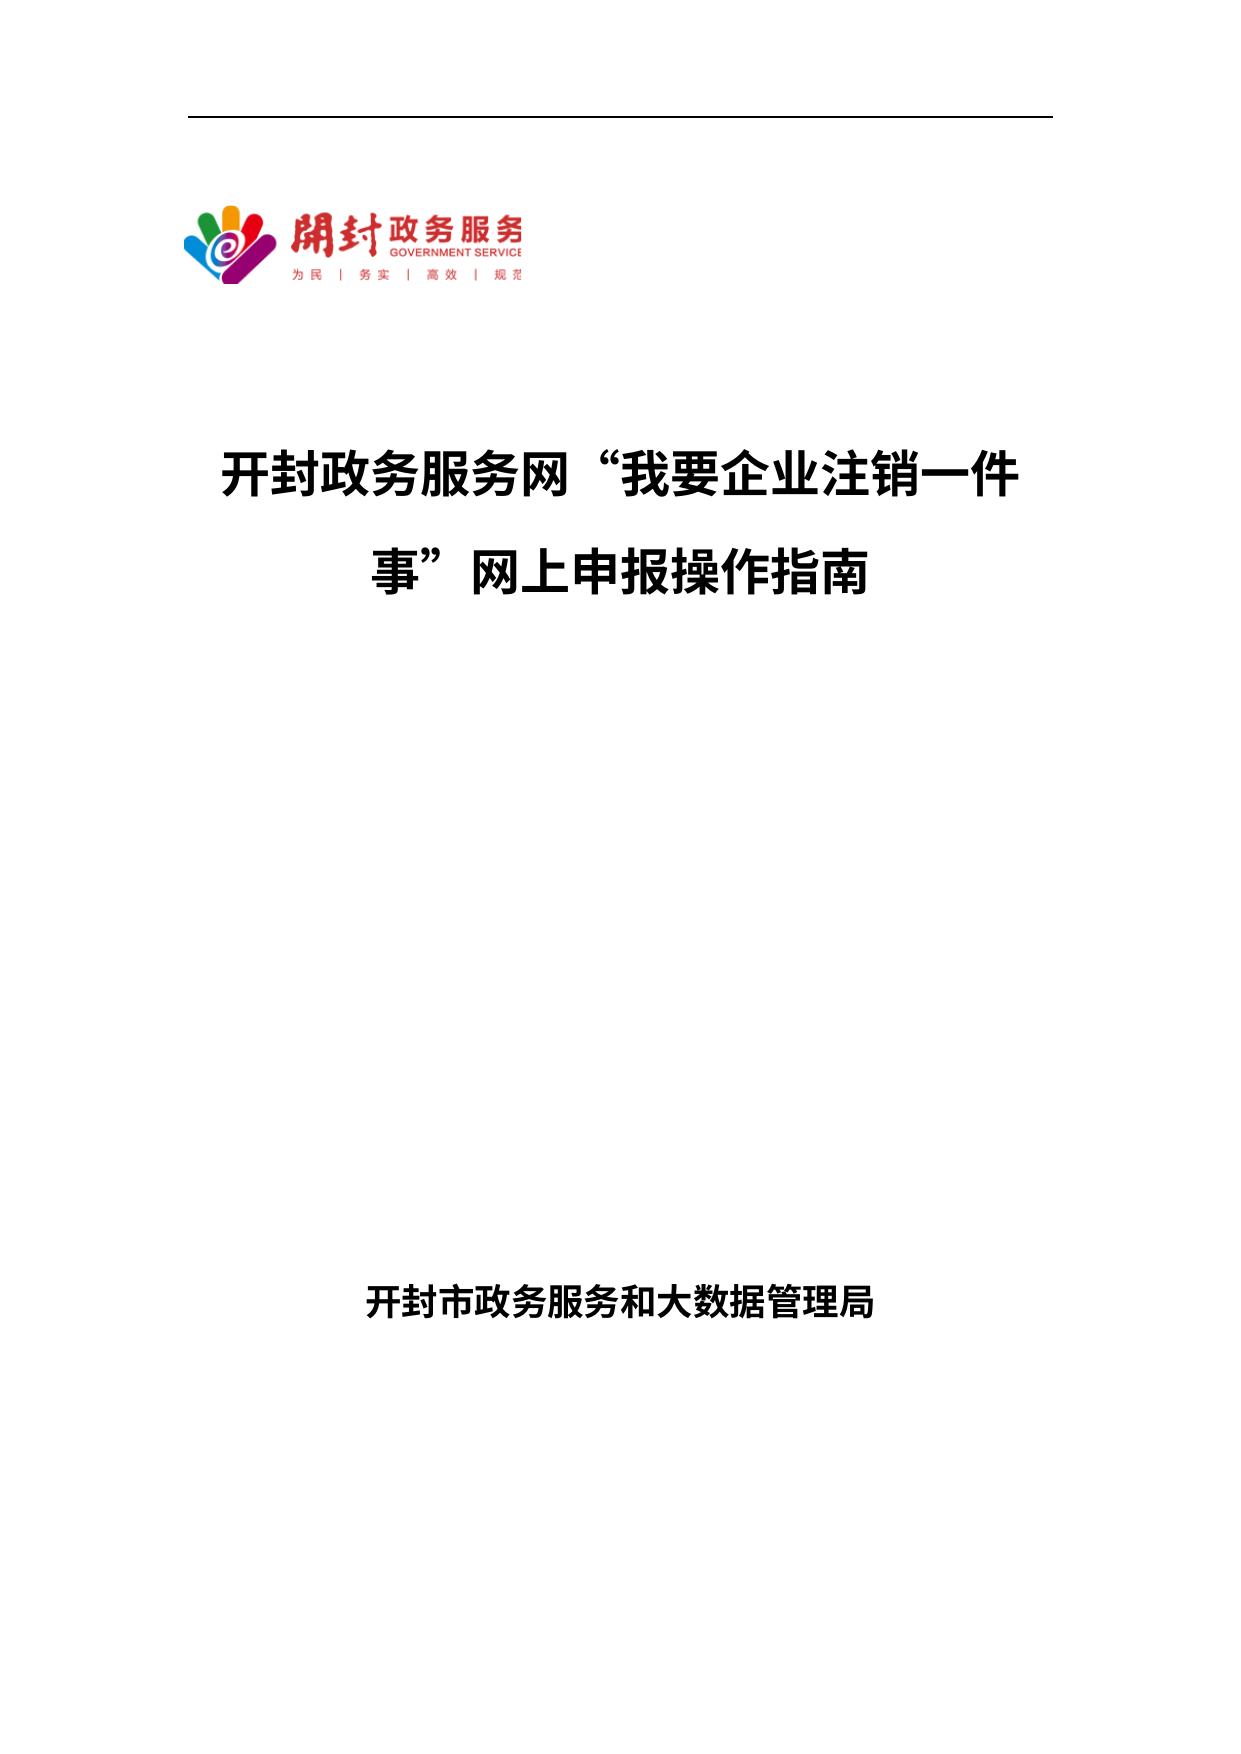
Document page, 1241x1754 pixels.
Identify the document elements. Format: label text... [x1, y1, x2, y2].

picture [183, 205, 521, 284]
text 开封政务服务网“我要企业注销一件事”网上申报操作指南 [187, 422, 1053, 617]
text 开封市政务服务和大数据管理局 [187, 1267, 1053, 1332]
